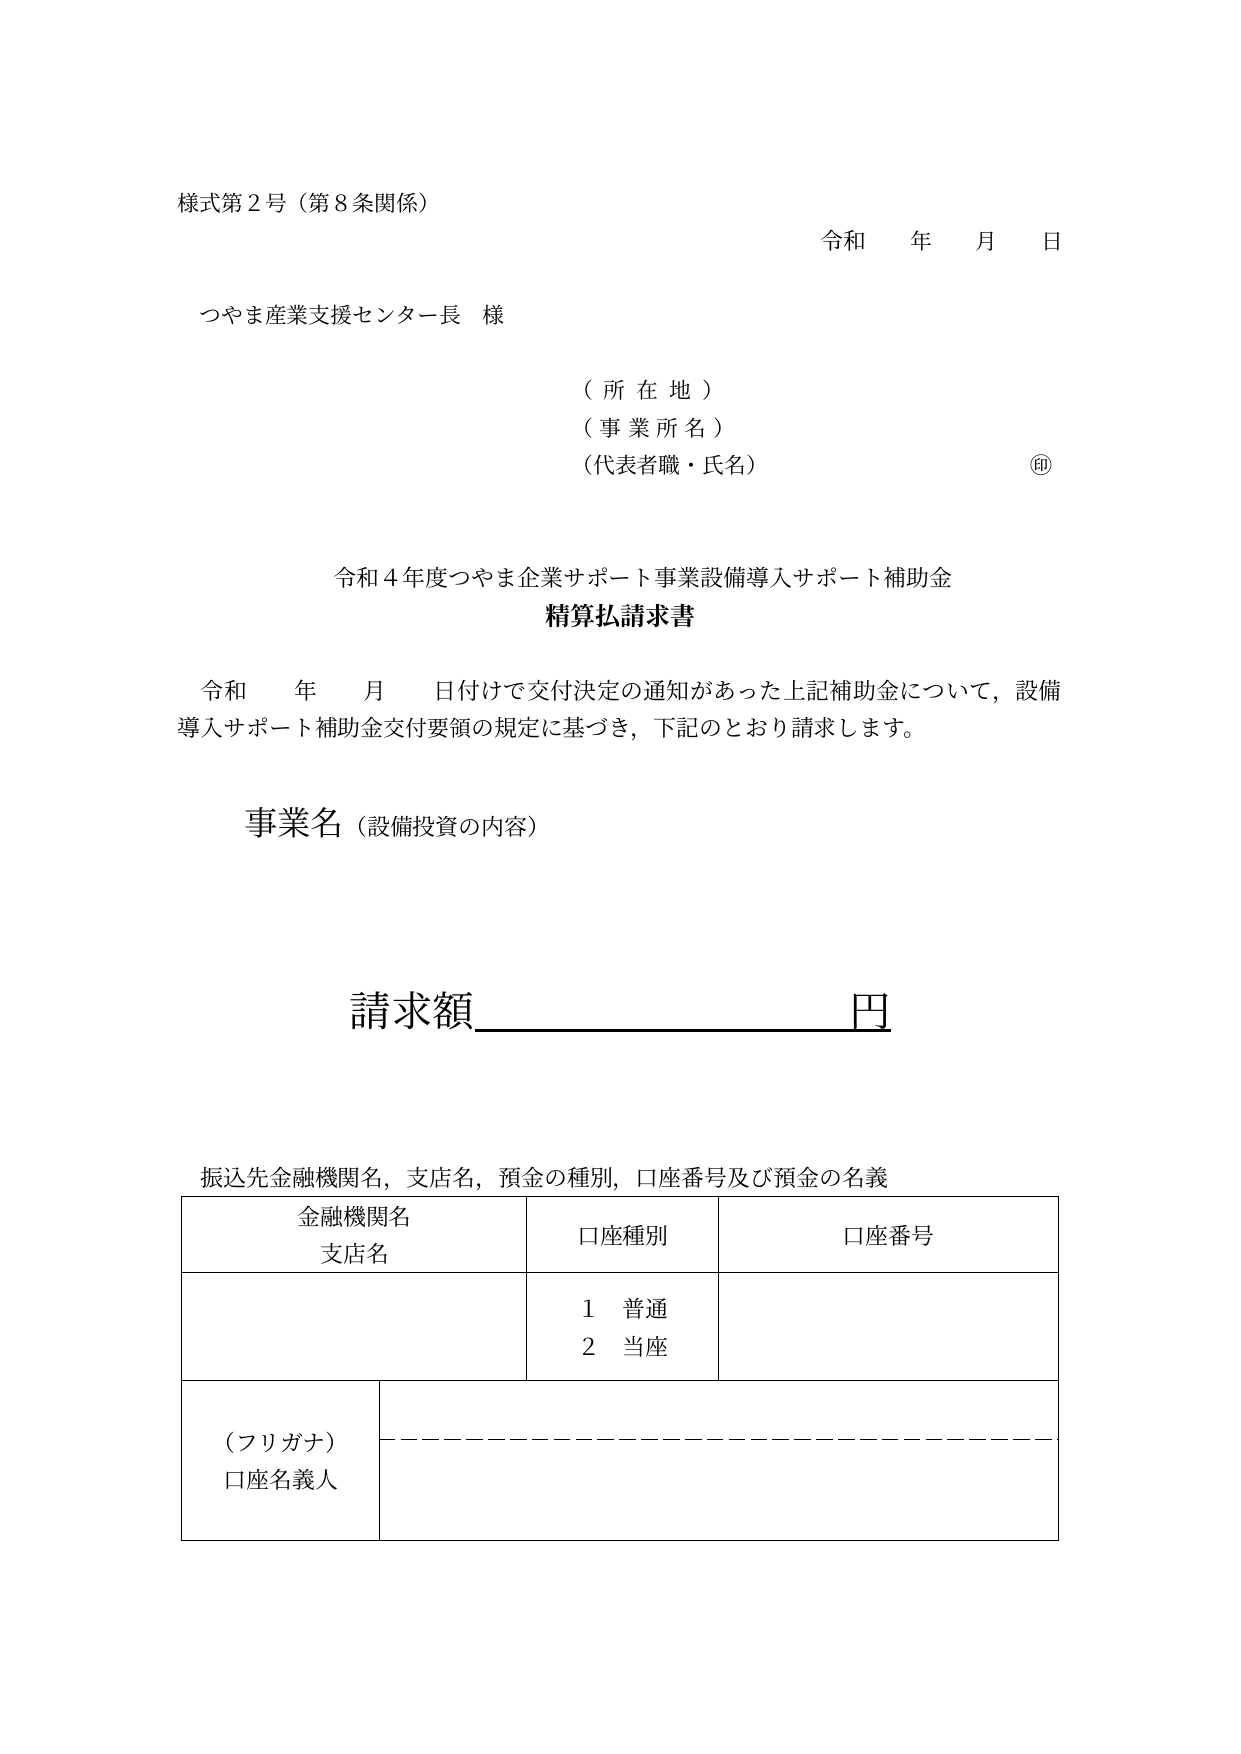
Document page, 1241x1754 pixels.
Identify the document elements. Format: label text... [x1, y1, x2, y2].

table_header 口座番号 [719, 1197, 1058, 1272]
text 令和４年度つやま企業サポート事業設備導入サポート補助金 [177, 558, 1063, 596]
text 振込先金融機関名，支店名，預金の種別，口座番号及び預金の名義 [177, 1158, 1063, 1196]
table_header 金融機関名 支店名 [182, 1197, 526, 1272]
text 令和 年 月 日 [177, 221, 1063, 258]
table_cell [380, 1439, 1058, 1539]
text （所在地） [571, 371, 1063, 408]
table_cell １ 普通 ２ 当座 [527, 1273, 718, 1380]
text 令和 年 月 日付けで交付決定の通知があった上記補助金について，設備導入サポート補助金交付要領の規定に基づき，下記のとおり請求します。 [177, 671, 1063, 746]
table_header 口座種別 [527, 1197, 718, 1272]
table_cell [380, 1381, 1058, 1439]
table_cell [182, 1273, 526, 1380]
table_cell [719, 1273, 1058, 1380]
table_cell （フリガナ） 口座名義人 [182, 1381, 379, 1539]
text 請求額 円 [177, 971, 1063, 1046]
text つやま産業支援センター長 様 [177, 296, 1063, 333]
text 事業名（設備投資の内容） [177, 783, 1063, 858]
text 様式第２号（第８条関係） [177, 183, 1063, 221]
text （代表者職・氏名） ㊞ [571, 446, 1063, 483]
text （事業所名） [571, 408, 1063, 446]
text 精算払請求書 [177, 596, 1063, 633]
